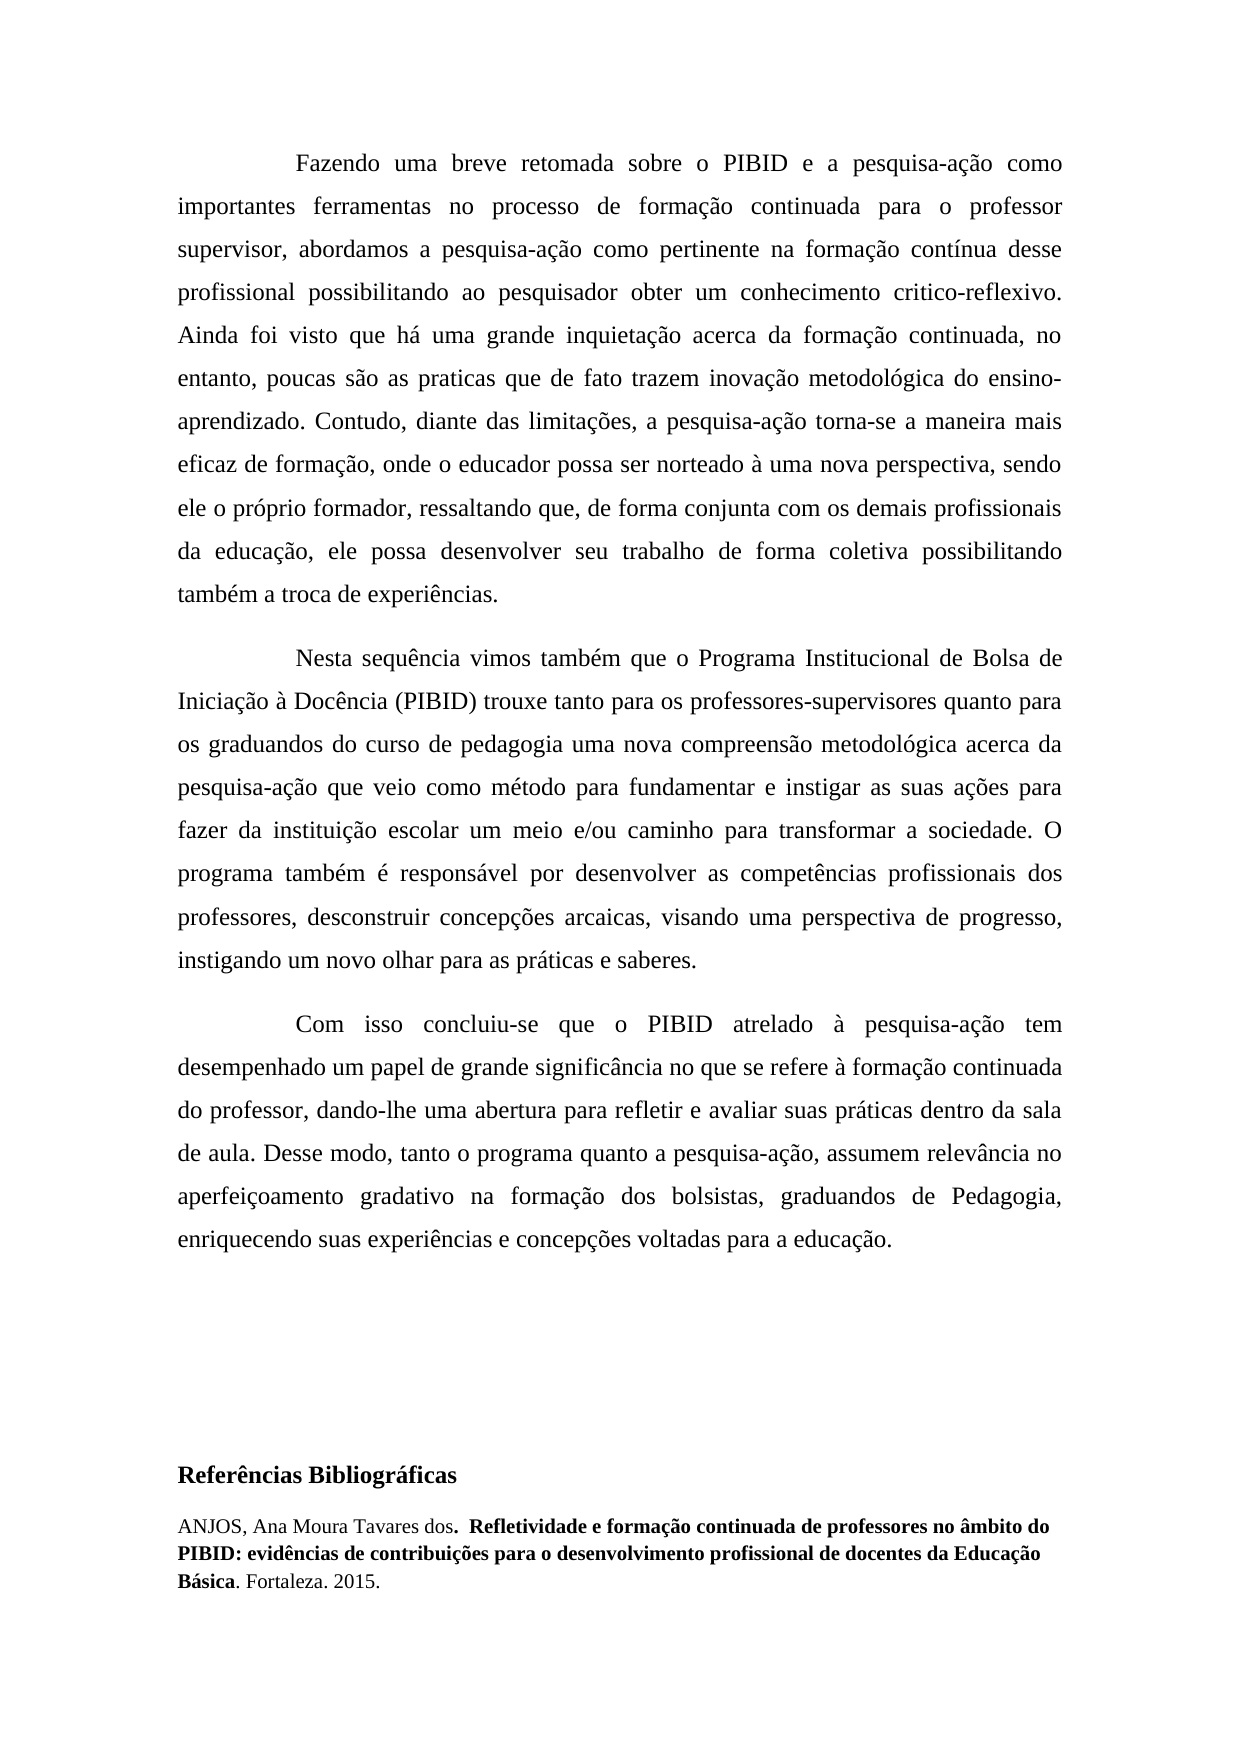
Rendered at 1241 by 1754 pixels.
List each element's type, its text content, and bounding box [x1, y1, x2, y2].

text Fazendo uma breve retomada sobre o PIBID e a pesquisa-ação como importantes ferramentas no processo de formação continuada para o professor supervisor, abordamos a pesquisa-ação como pertinente na formação contínua desse profissional possibilitando ao pesquisador obter um conhecimento critico-reflexivo. Ainda foi visto que há uma grande inquietação acerca da formação continuada, no entanto, poucas são as praticas que de fato trazem inovação metodológica do ensino-aprendizado. Contudo, diante das limitações, a pesquisa-ação torna-se a maneira mais eficaz de formação, onde o educador possa ser norteado à uma nova perspectiva, sendo ele o próprio formador, ressaltando que, de forma conjunta com os demais profissionais da educação, ele possa desenvolver seu trabalho de forma coletiva possibilitando também a troca de experiências. [177, 148, 1063, 608]
text Referências Bibliográficas [177, 1460, 1063, 1489]
text Com isso concluiu-se que o PIBID atrelado à pesquisa-ação tem desempenhado um papel de grande significância no que se refere à formação continuada do professor, dando-lhe uma abertura para refletir e avaliar suas práticas dentro da sala de aula. Desse modo, tanto o programa quanto a pesquisa-ação, assumem relevância no aperfeiçoamento gradativo na formação dos bolsistas, graduandos de Pedagogia, enriquecendo suas experiências e concepções voltadas para a educação. [177, 1009, 1063, 1253]
text ANJOS, Ana Moura Tavares dos. Refletividade e formação continuada de professores no âmbito do PIBID: evidências de contribuições para o desenvolvimento profissional de docentes da Educação Básica. Fortaleza. 2015. [177, 1514, 1063, 1593]
text Nesta sequência vimos também que o Programa Institucional de Bolsa de Iniciação à Docência (PIBID) trouxe tanto para os professores-supervisores quanto para os graduandos do curso de pedagogia uma nova compreensão metodológica acerca da pesquisa-ação que veio como método para fundamentar e instigar as suas ações para fazer da instituição escolar um meio e/ou caminho para transformar a sociedade. O programa também é responsável por desenvolver as competências profissionais dos professores, desconstruir concepções arcaicas, visando uma perspectiva de progresso, instigando um novo olhar para as práticas e saberes. [177, 643, 1063, 973]
